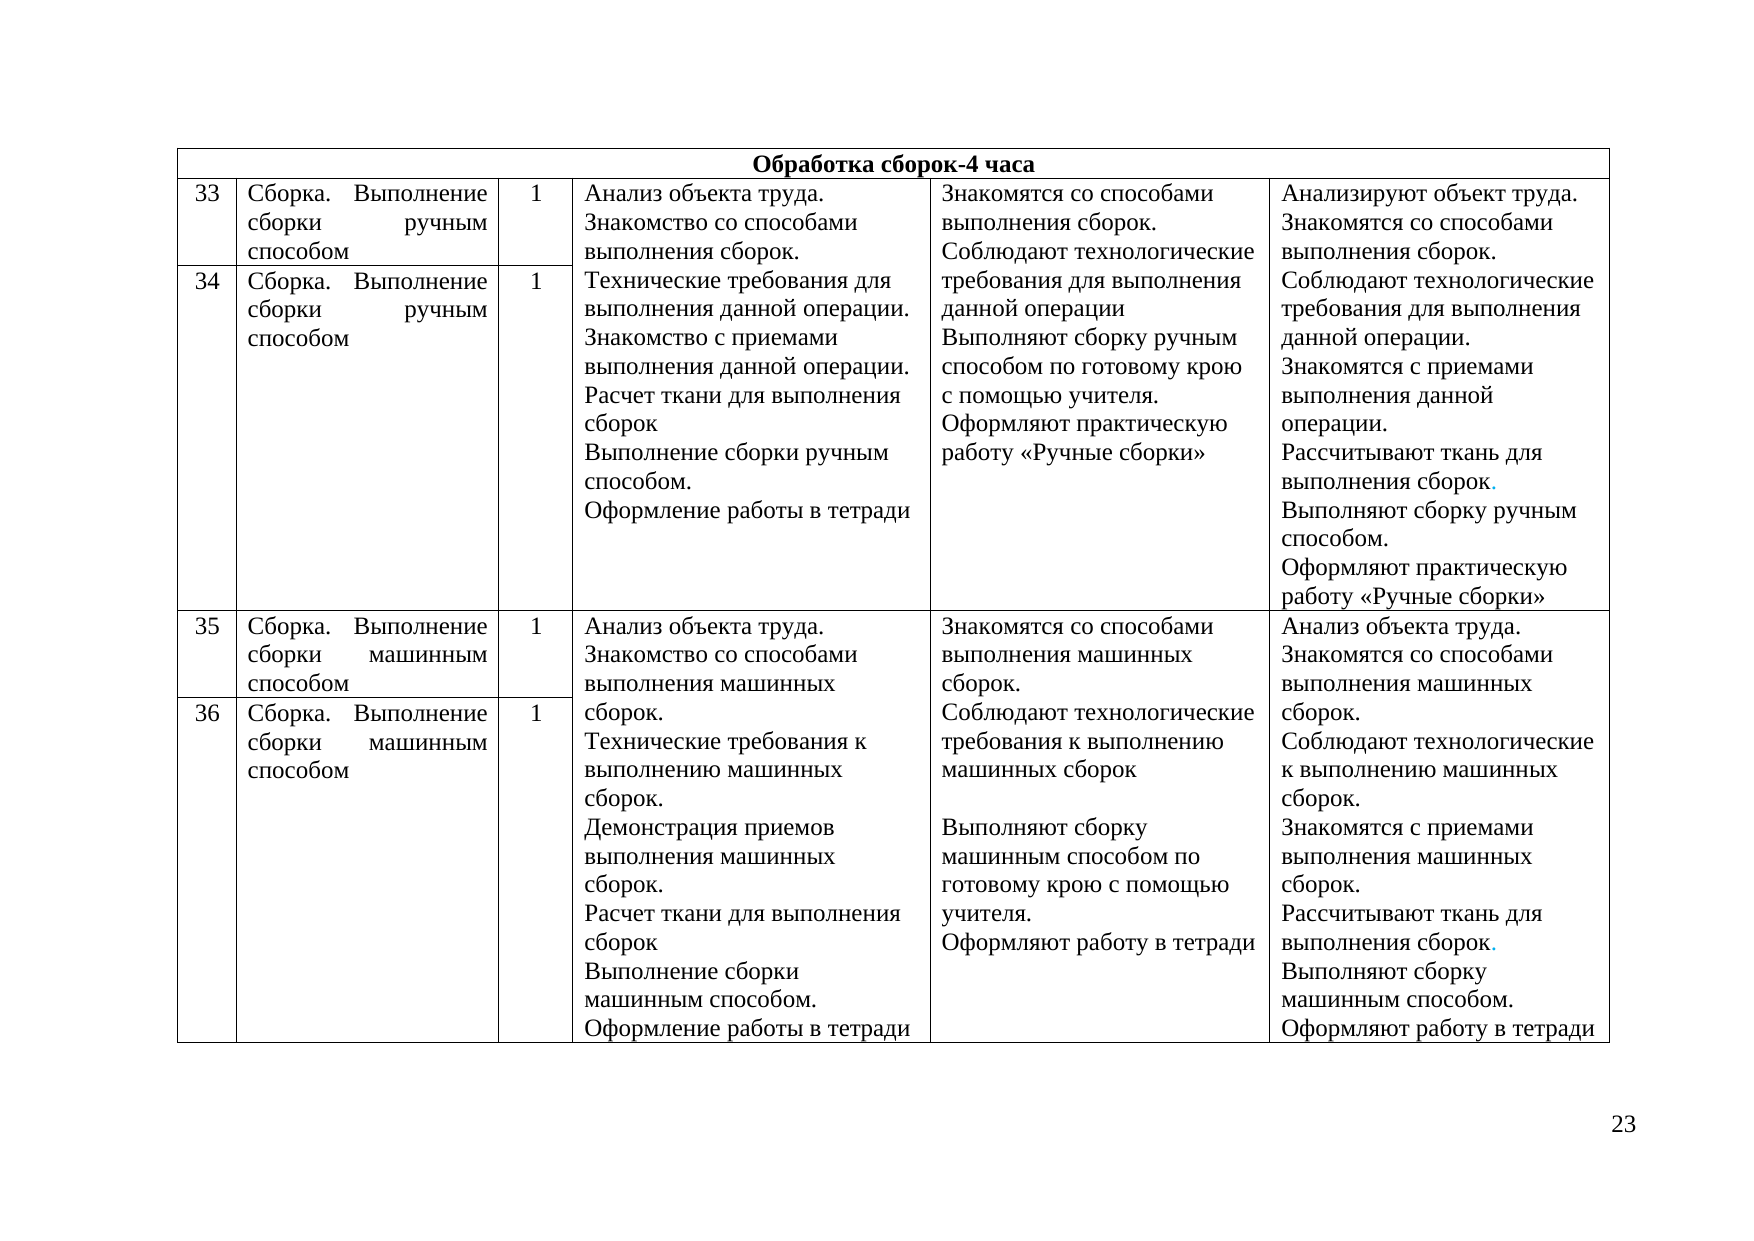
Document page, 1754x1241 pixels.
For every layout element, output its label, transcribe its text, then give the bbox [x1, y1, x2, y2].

table_cell 1 [499, 266, 572, 610]
table_cell Знакомятся со способами выполнения сборок. Соблюдают технологические требования для выполнения данной операции Выполняют сборку ручным способом по готовому крою с помощью учителя. Оформляют практическую работу «Ручные сборки» [931, 179, 1269, 610]
table_cell 1 [499, 698, 572, 1042]
table_cell 34 [178, 266, 236, 610]
table_cell 1 [499, 611, 572, 697]
table_cell Анализ объекта труда. Знакомятся со способами выполнения машинных сборок. Соблюдают технологические к выполнению машинных сборок. Знакомятся с приемами выполнения машинных сборок. Рассчитывают ткань для выполнения сборок. Выполняют сборку машинным способом. Оформляют работу в тетради [1270, 611, 1609, 1042]
table_cell Анализ объекта труда. Знакомство со способами выполнения сборок. Технические требования для выполнения данной операции. Знакомство с приемами выполнения данной операции. Расчет ткани для выполнения сборок Выполнение сборки ручным способом. Оформление работы в тетради [573, 179, 930, 610]
table_cell Сборка. Выполнение сборки ручным способом [237, 266, 498, 610]
table_cell Сборка. Выполнение сборки машинным способом [237, 611, 498, 697]
table_cell Анализ объекта труда. Знакомство со способами выполнения машинных сборок. Технические требования к выполнению машинных сборок. Демонстрация приемов выполнения машинных сборок. Расчет ткани для выполнения сборок Выполнение сборки машинным способом. Оформление работы в тетради [573, 611, 930, 1042]
table_cell Сборка. Выполнение сборки машинным способом [237, 698, 498, 1042]
table_cell 33 [178, 179, 236, 265]
table_cell 35 [178, 611, 236, 697]
table_cell Анализируют объект труда. Знакомятся со способами выполнения сборок. Соблюдают технологические требования для выполнения данной операции. Знакомятся с приемами выполнения данной операции. Рассчитывают ткань для выполнения сборок. Выполняют сборку ручным способом. Оформляют практическую работу «Ручные сборки» [1270, 179, 1609, 610]
table_header Обработка сборок-4 часа [178, 149, 1609, 177]
table_cell Сборка. Выполнение сборки ручным способом [237, 179, 498, 265]
table_cell 1 [499, 179, 572, 265]
table_cell 36 [178, 698, 236, 1042]
table_cell Знакомятся со способами выполнения машинных сборок. Соблюдают технологические требования к выполнению машинных сборок Выполняют сборку машинным способом по готовому крою с помощью учителя. Оформляют работу в тетради [931, 611, 1269, 1042]
